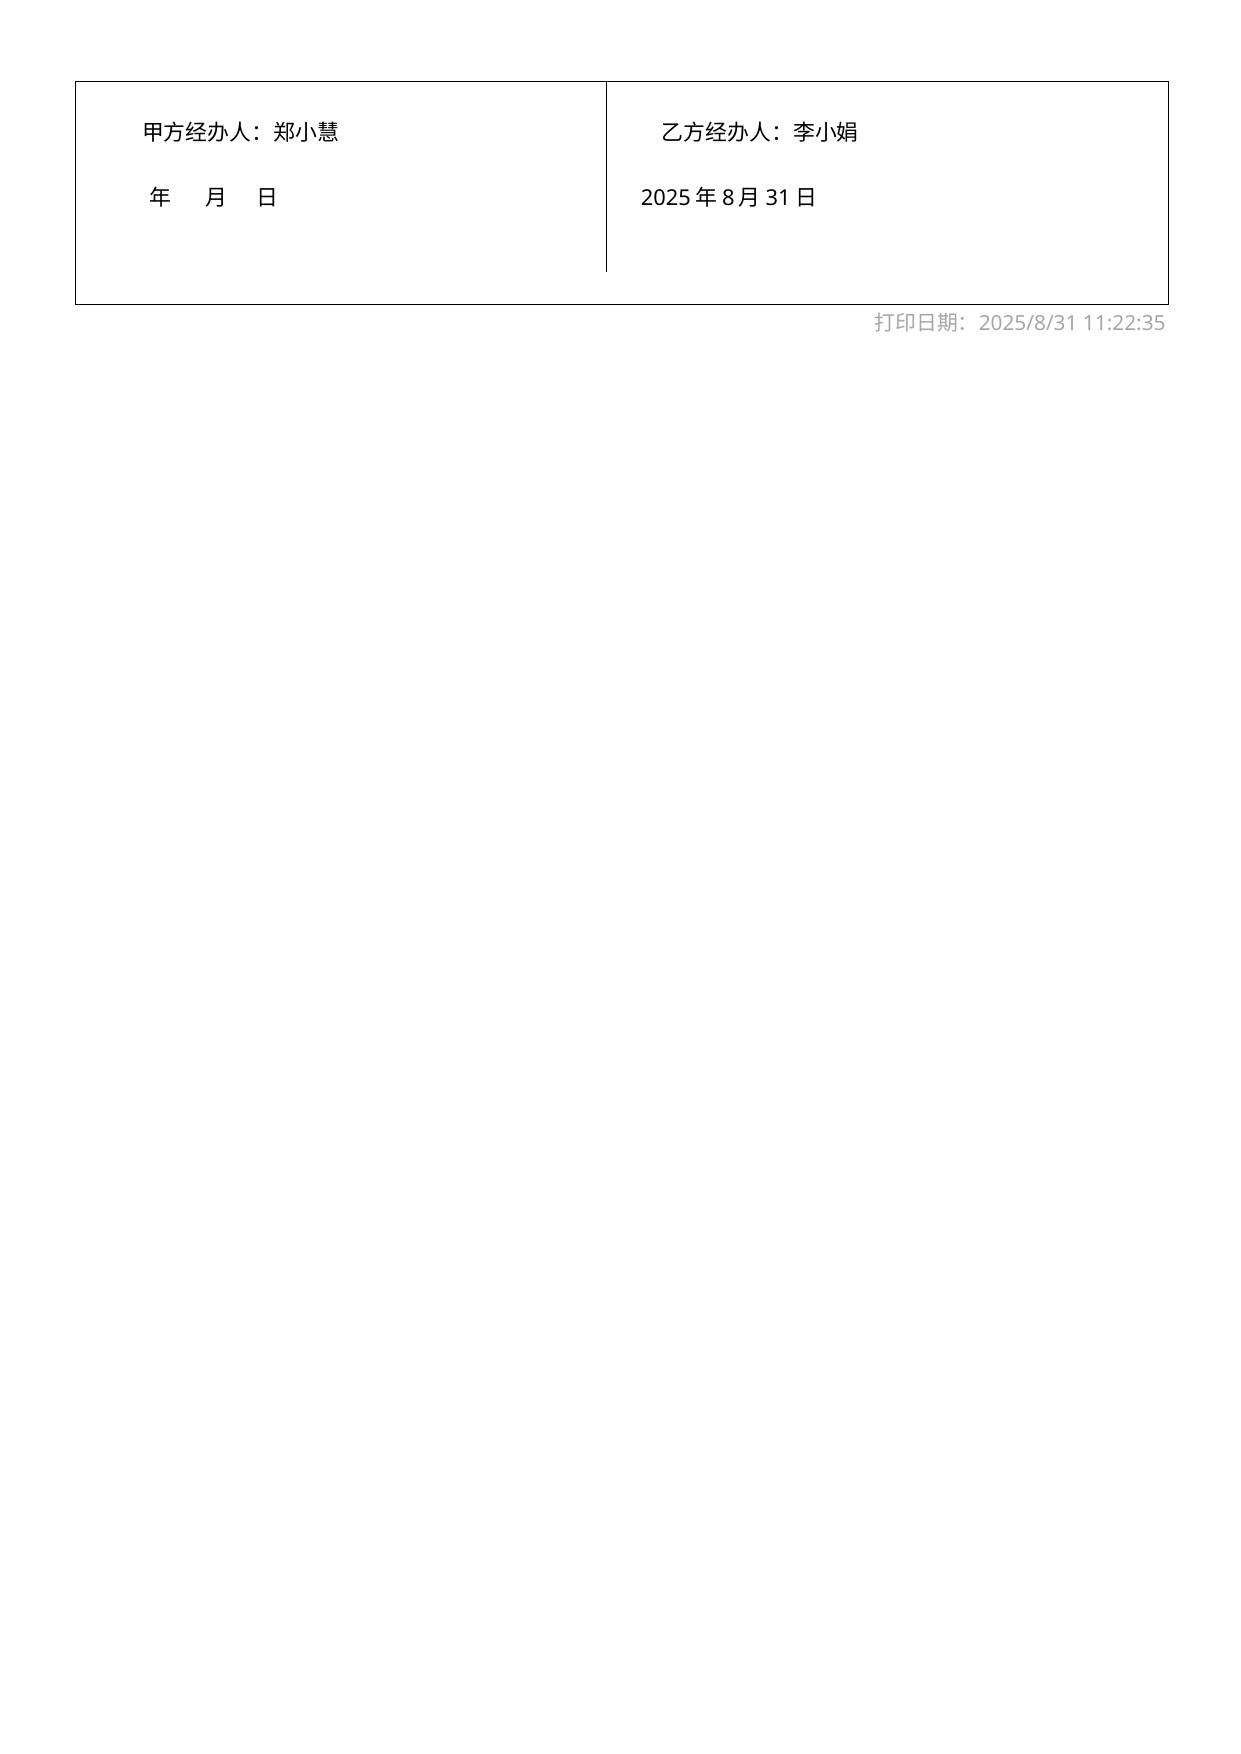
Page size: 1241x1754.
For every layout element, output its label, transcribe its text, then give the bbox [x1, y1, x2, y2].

text 打印日期：2025/8/31 11:22:35 [75, 305, 1165, 338]
table_cell [76, 82, 1168, 304]
